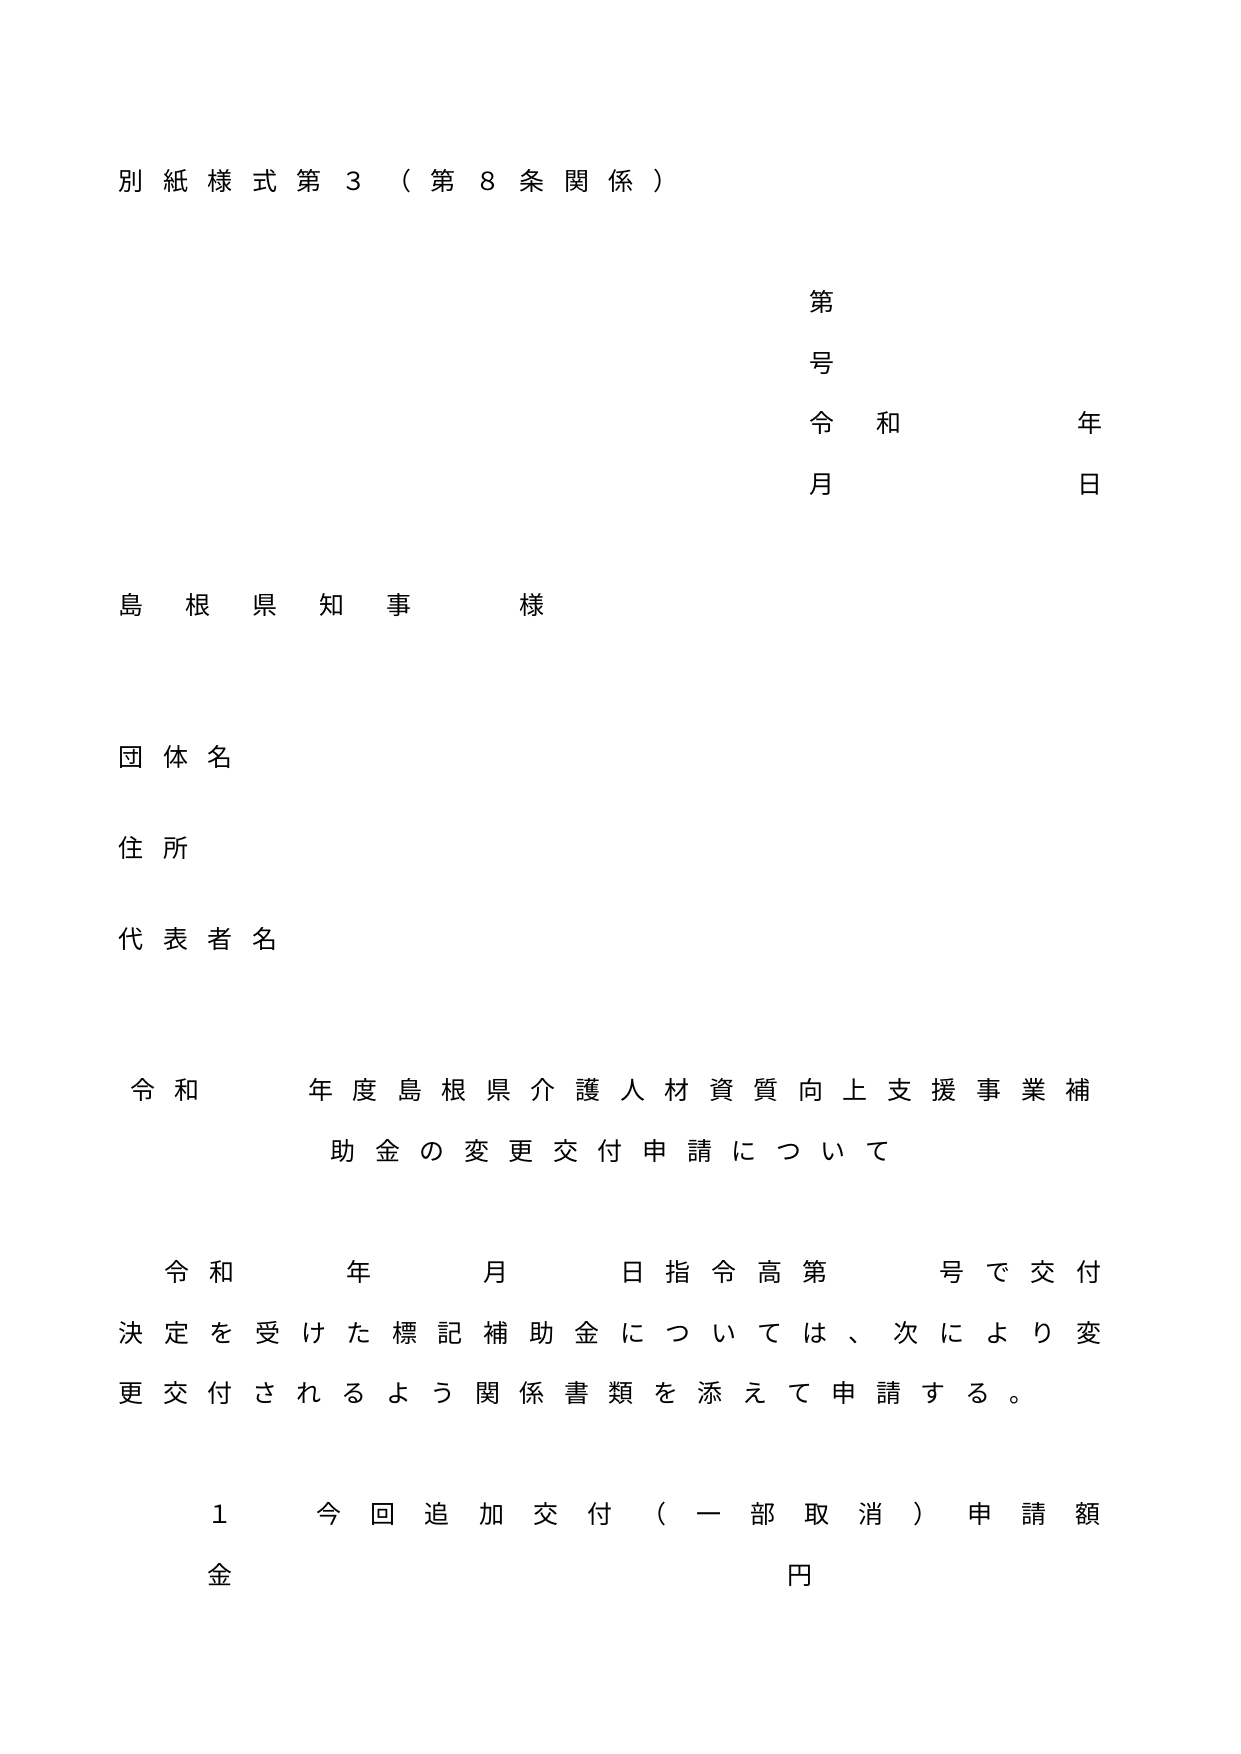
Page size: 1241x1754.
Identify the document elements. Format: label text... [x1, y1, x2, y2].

text 令和 年 月 日 [788, 392, 1122, 513]
text 代表者名 [118, 877, 1122, 967]
text 住所 [118, 786, 1122, 877]
text 第 号 [788, 270, 1122, 392]
text 令和 年度島根県介護人材資質向上支援事業補助金の変更交付申請について [118, 1058, 1122, 1180]
text １ 今回追加交付（一部取消）申請額 金 円 [186, 1483, 1122, 1604]
text 団体名 [118, 695, 1122, 786]
text 令和 年 月 日指令高第 号で交付決定を受けた標記補助金については、次により変更交付されるよう関係書類を添えて申請する。 [118, 1240, 1122, 1422]
text 島 根 県 知 事 様 [118, 573, 1122, 634]
text 別紙様式第３（第８条関係） [118, 149, 1122, 210]
